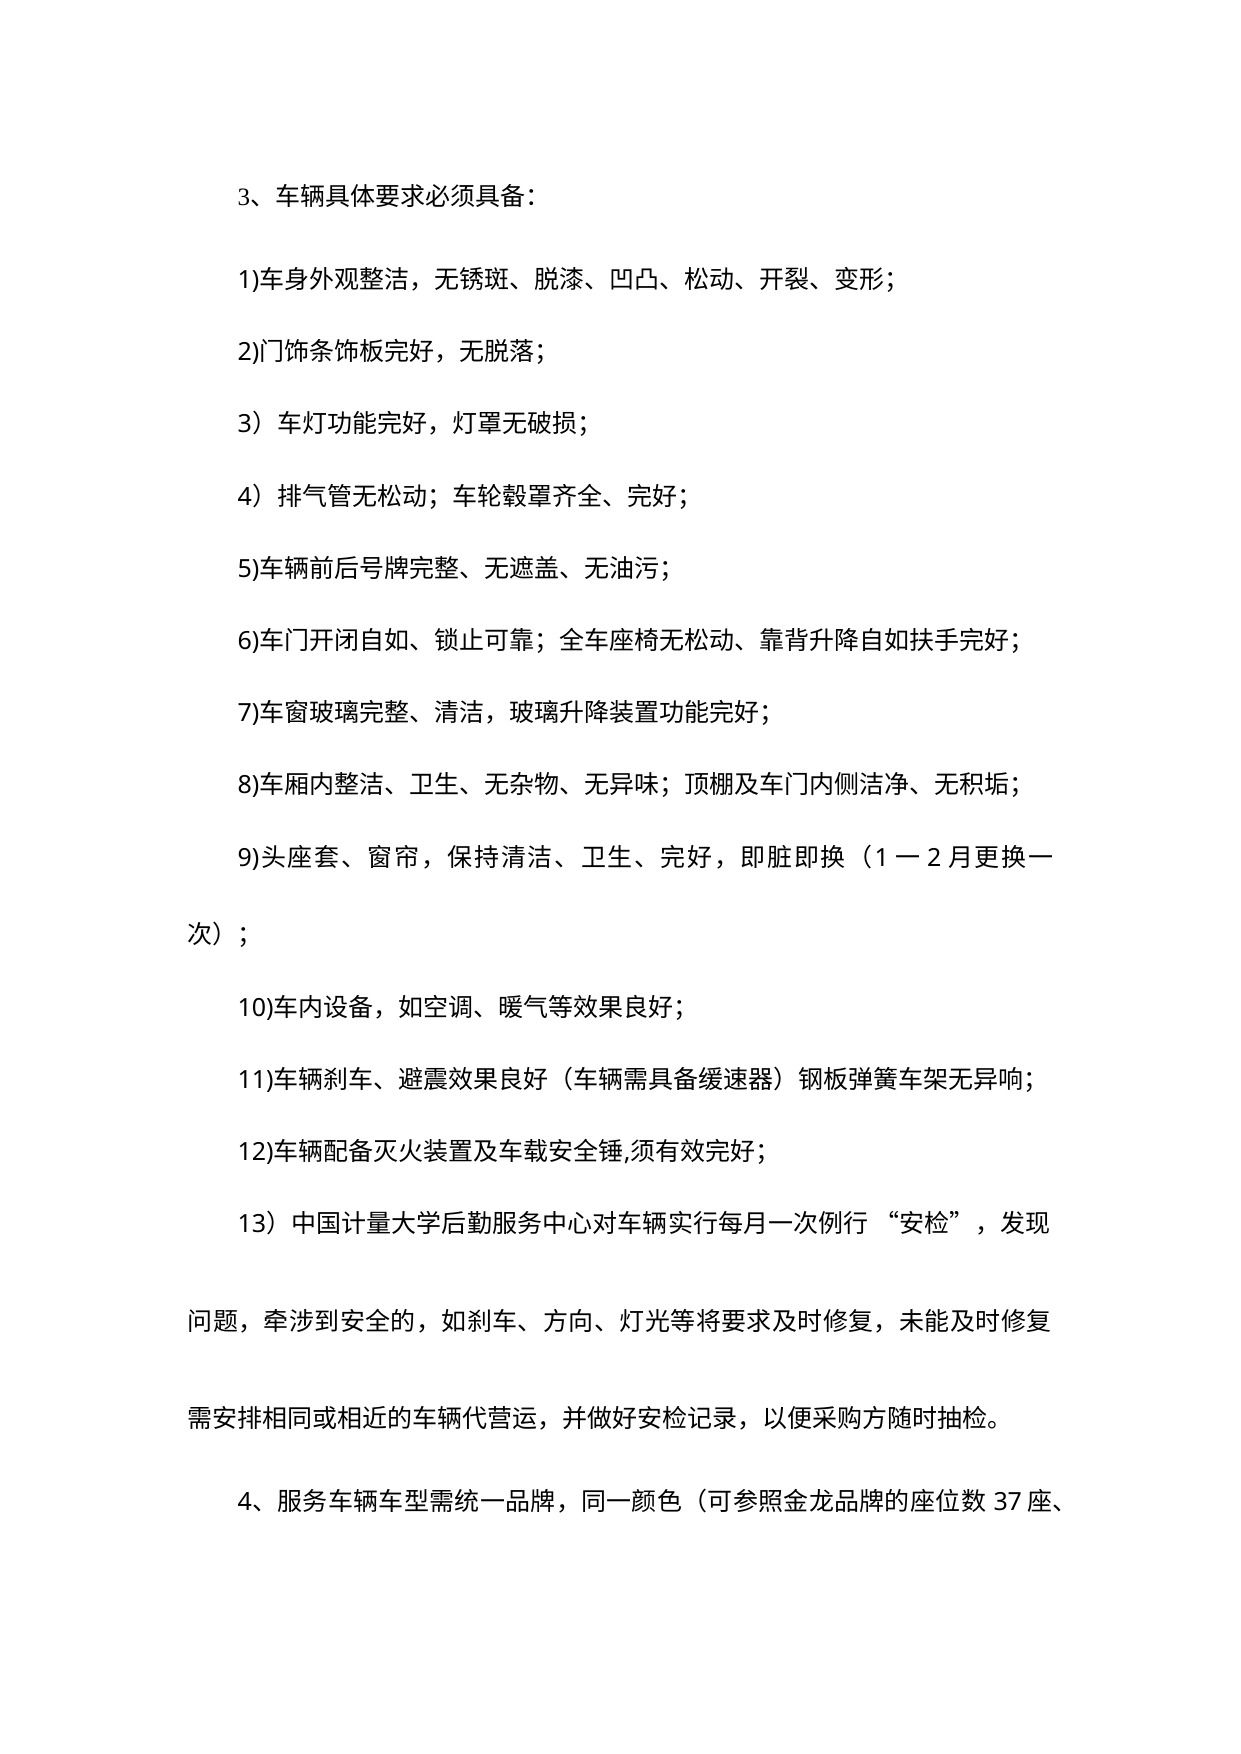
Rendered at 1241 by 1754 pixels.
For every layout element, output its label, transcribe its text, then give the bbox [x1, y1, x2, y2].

text 10)车内设备，如空调、暖气等效果良好； [187, 973, 1053, 1038]
text 4）排气管无松动；车轮毂罩齐全、完好； [187, 462, 1053, 527]
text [187, 1467, 1053, 1532]
text 8)车厢内整洁、卫生、无杂物、无异味；顶棚及车门内侧洁净、无积垢； [187, 750, 1053, 815]
text 12)车辆配备灭火装置及车载安全锤,须有效完好； [187, 1117, 1053, 1182]
text 5)车辆前后号牌完整、无遮盖、无油污； [187, 534, 1053, 599]
text 1)车身外观整洁，无锈斑、脱漆、凹凸、松动、开裂、变形； [187, 245, 1053, 310]
text 13）中国计量大学后勤服务中心对车辆实行每月一次例行 “安检”，发现问题，牵涉到安全的，如刹车、方向、灯光等将要求及时修复，未能及时修复需安排相同或相近的车辆代营运，并做好安检记录，以便采购方随时抽检。 [187, 1189, 1053, 1449]
text 11)车辆刹车、避震效果良好（车辆需具备缓速器）钢板弹簧车架无异响； [187, 1045, 1053, 1110]
text 3、车辆具体要求必须具备： [187, 162, 1053, 227]
text 9)头座套、窗帘，保持清洁、卫生、完好，即脏即换（1一2月更换一次）； [187, 823, 1053, 966]
text 3）车灯功能完好，灯罩无破损； [187, 389, 1053, 454]
text 6)车门开闭自如、锁止可靠；全车座椅无松动、靠背升降自如扶手完好； [187, 606, 1053, 671]
text 2)门饰条饰板完好，无脱落； [187, 317, 1053, 382]
text 7)车窗玻璃完整、清洁，玻璃升降装置功能完好； [187, 678, 1053, 743]
